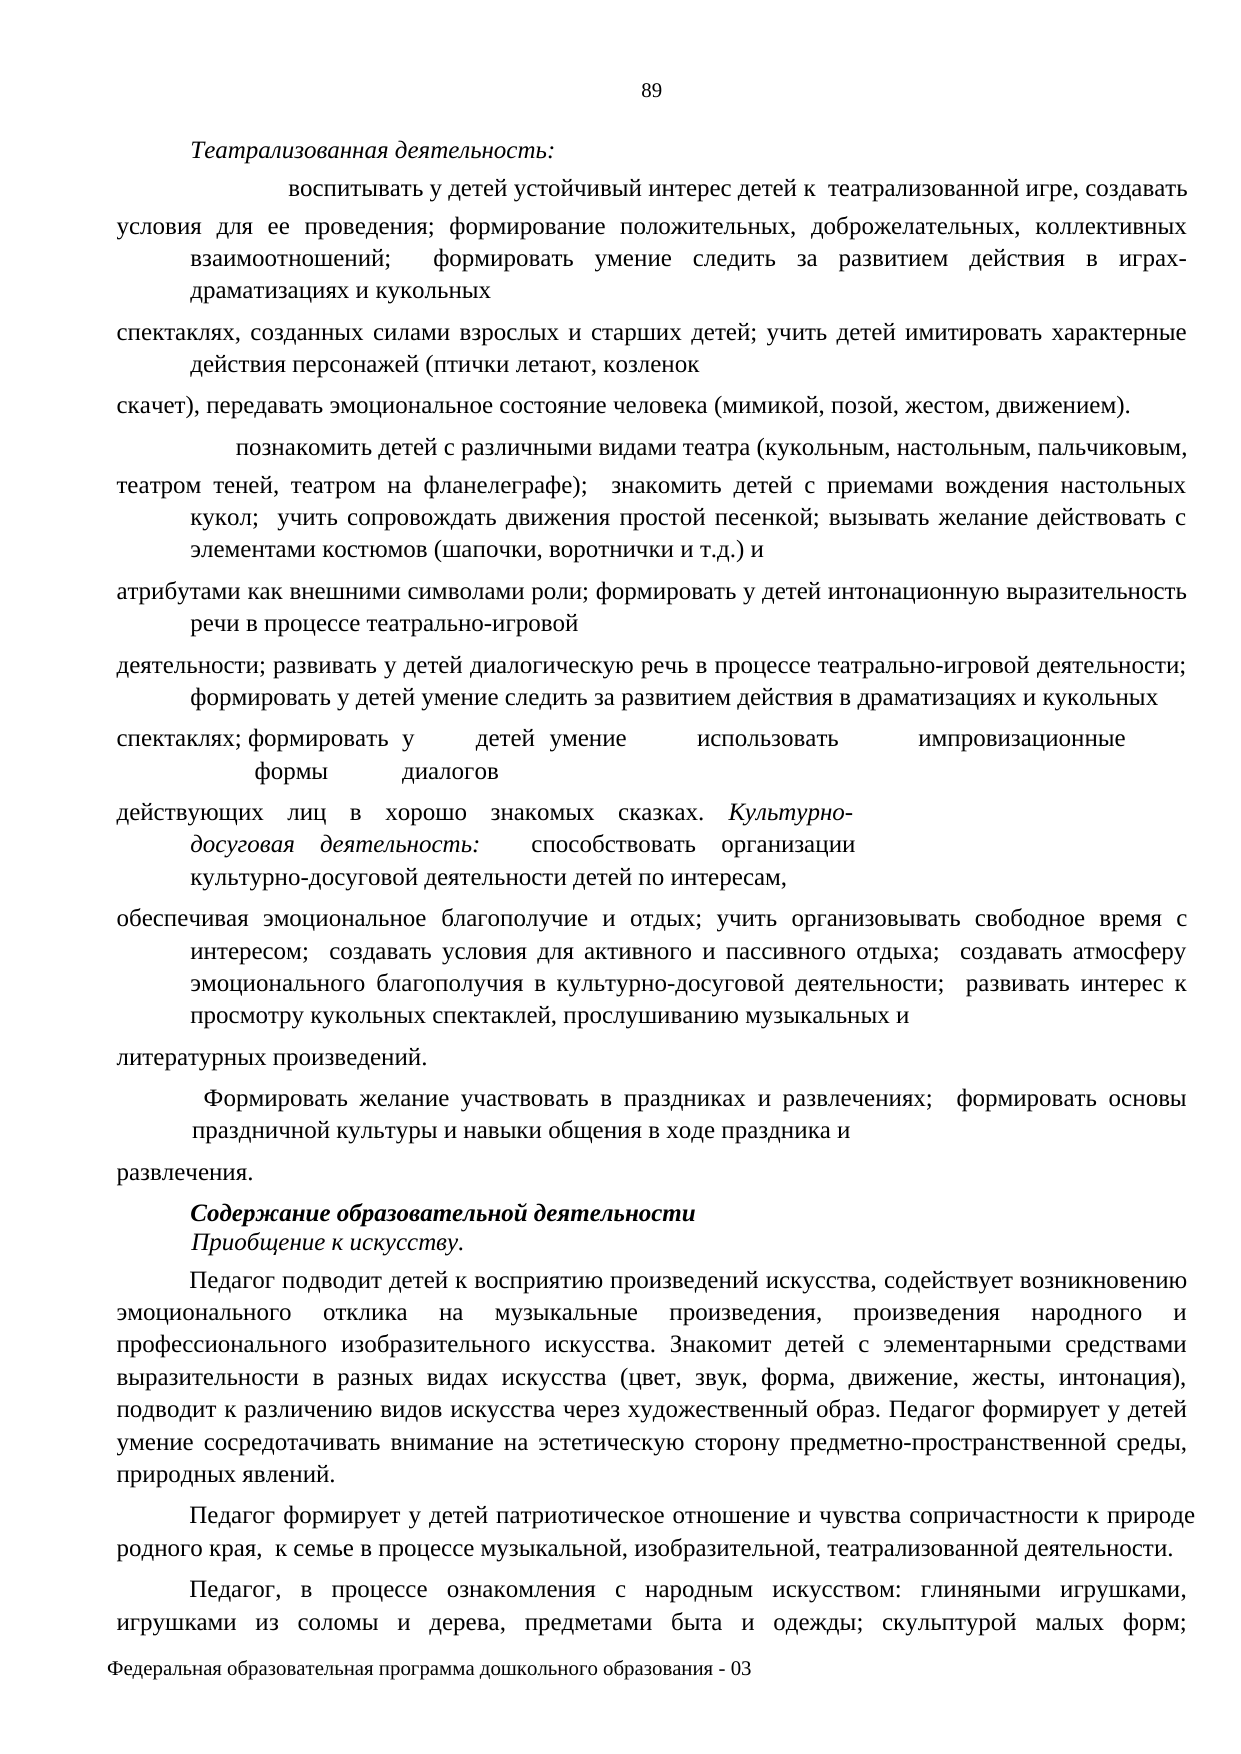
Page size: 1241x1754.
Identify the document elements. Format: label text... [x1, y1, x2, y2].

text развлечения. [116, 1157, 1196, 1186]
text действующих лиц в хорошо знакомых сказках. Культурно-досуговая деятельность: способствовать организации культурно-досуговой деятельности детей по интересам, [116, 797, 855, 891]
text Театрализованная деятельность: [190, 135, 1198, 163]
text познакомить детей с различными видами театра (кукольным, настольным, пальчиковым, [116, 432, 1188, 461]
text спектаклях; формировать у детей умение использовать импровизационные формы диалогов [116, 723, 1188, 784]
text деятельности; развивать у детей диалогическую речь в процессе театрально-игровой деятельности; формировать у детей умение следить за развитием действия в драматизациях и кукольных [116, 650, 1188, 711]
text спектаклях, созданных силами взрослых и старших детей; учить детей имитировать характерные действия персонажей (птички летают, козленок [116, 317, 1188, 378]
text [116, 1574, 1188, 1635]
text воспитывать у детей устойчивый интерес детей к театрализованной игре, создавать [116, 173, 1188, 202]
text Педагог формирует у детей патриотическое отношение и чувства сопричастности к природе родного края, к семье в процессе музыкальной, изобразительной, театрализованной деятельности. [116, 1501, 1196, 1562]
text литературных произведений. [116, 1042, 1196, 1071]
text Содержание образовательной деятельности Приобщение к искусству. [190, 1198, 838, 1256]
text обеспечивая эмоциональное благополучие и отдых; учить организовывать свободное время с интересом; создавать условия для активного и пассивного отдыха; создавать атмосферу эмоционального благополучия в культурно-досуговой деятельности; развивать интерес к просмотру кукольных спектаклей, прослушиванию музыкальных и [116, 903, 1188, 1029]
text атрибутами как внешними символами роли; формировать у детей интонационную выразительность речи в процессе театрально-игровой [116, 576, 1188, 637]
text Педагог подводит детей к восприятию произведений искусства, содействует возникновению эмоционального отклика на музыкальные произведения, произведения народного и профессионального изобразительного искусства. Знакомит детей с элементарными средствами выразительности в разных видах искусства (цвет, звук, форма, движение, жесты, интонация), подводит к различению видов искусства через художественный образ. Педагог формирует у детей умение сосредотачивать внимание на эстетическую сторону предметно-пространственной среды, природных явлений. [116, 1265, 1188, 1488]
text Формировать желание участвовать в праздниках и развлечениях; формировать основы праздничной культуры и навыки общения в ходе праздника и [192, 1083, 1188, 1144]
text скачет), передавать эмоциональное состояние человека (мимикой, позой, жестом, движением). [116, 391, 1196, 419]
text театром теней, театром на фланелеграфе); знакомить детей с приемами вождения настольных кукол; учить сопровождать движения простой песенкой; вызывать желание действовать с элементами костюмов (шапочки, воротнички и т.д.) и [116, 470, 1188, 563]
text условия для ее проведения; формирование положительных, доброжелательных, коллективных взаимоотношений; формировать умение следить за развитием действия в играх-драматизациях и кукольных [116, 211, 1188, 304]
